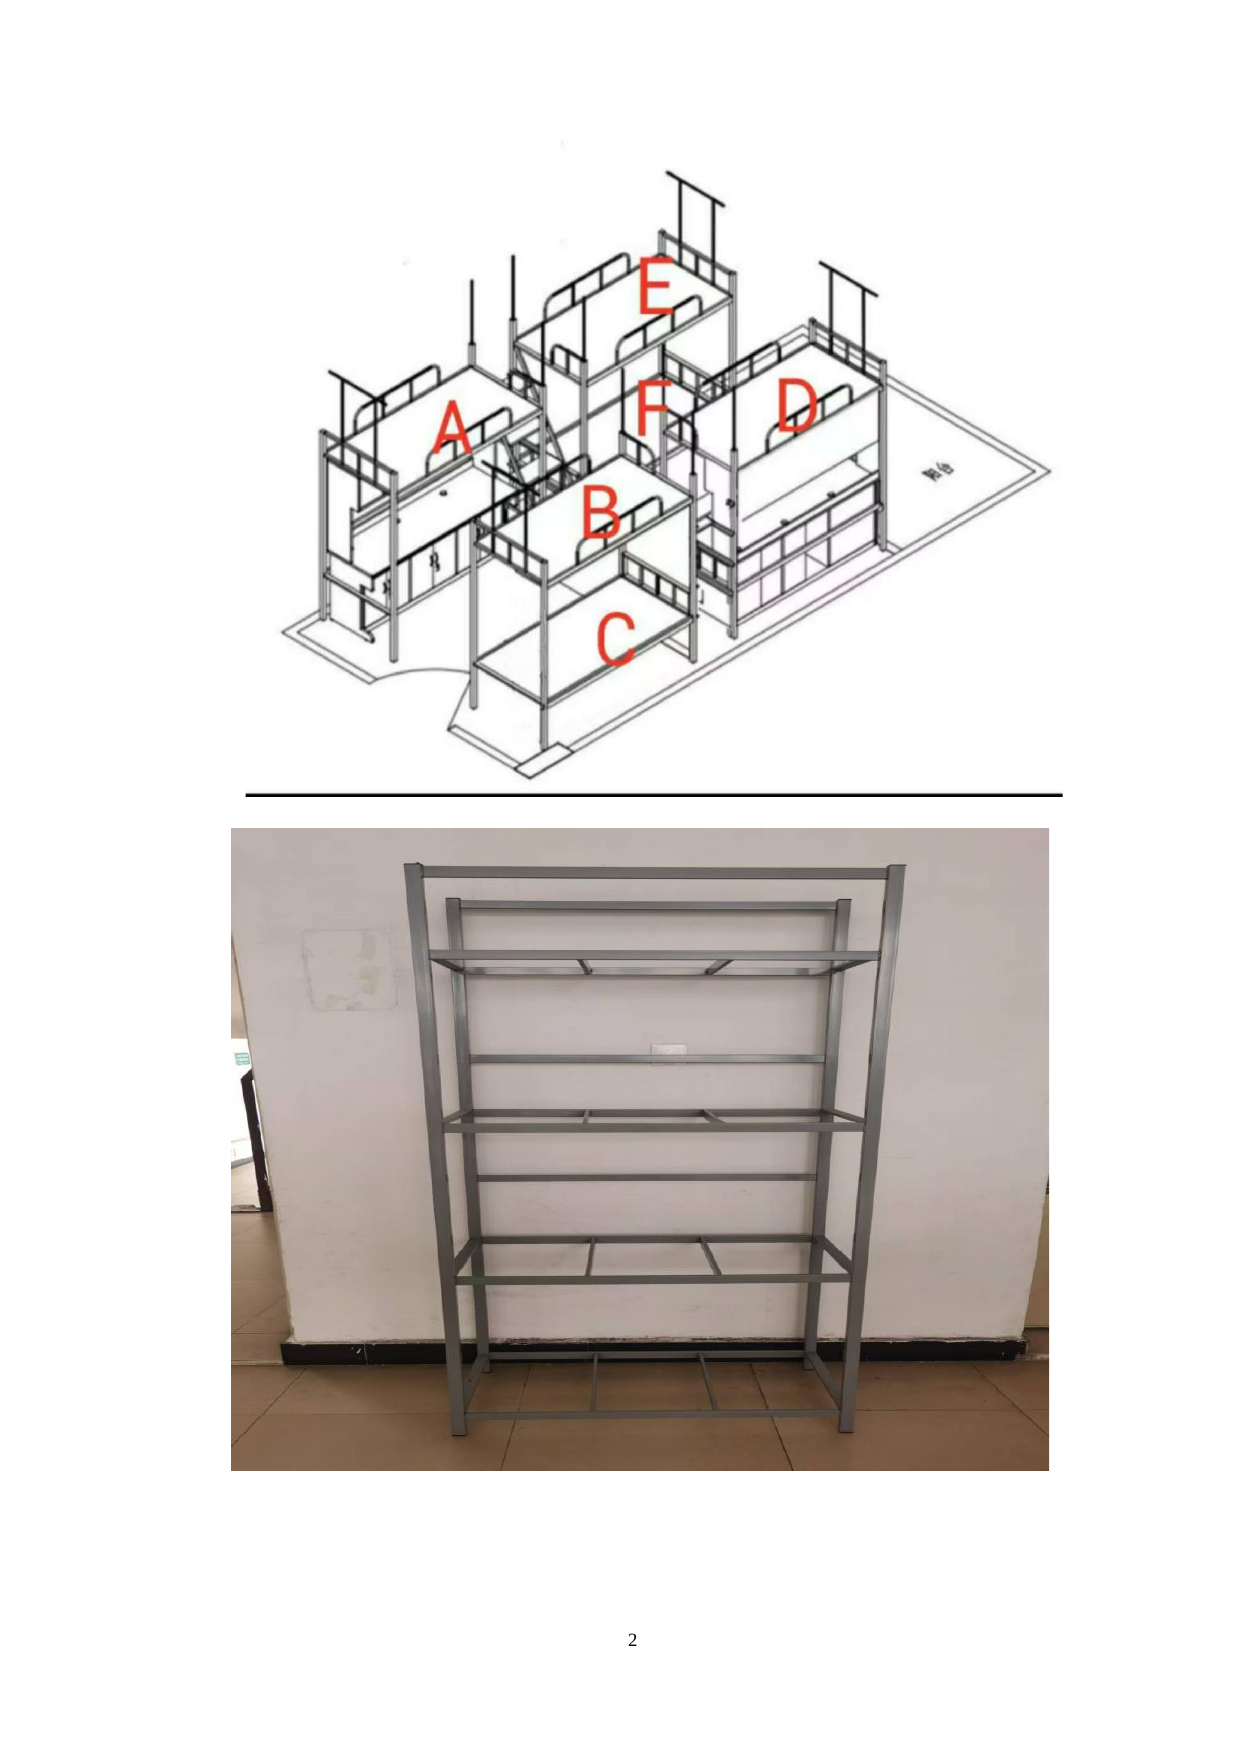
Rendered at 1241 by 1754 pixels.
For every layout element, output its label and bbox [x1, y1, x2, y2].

picture [231, 828, 1050, 1471]
picture [245, 133, 1063, 797]
